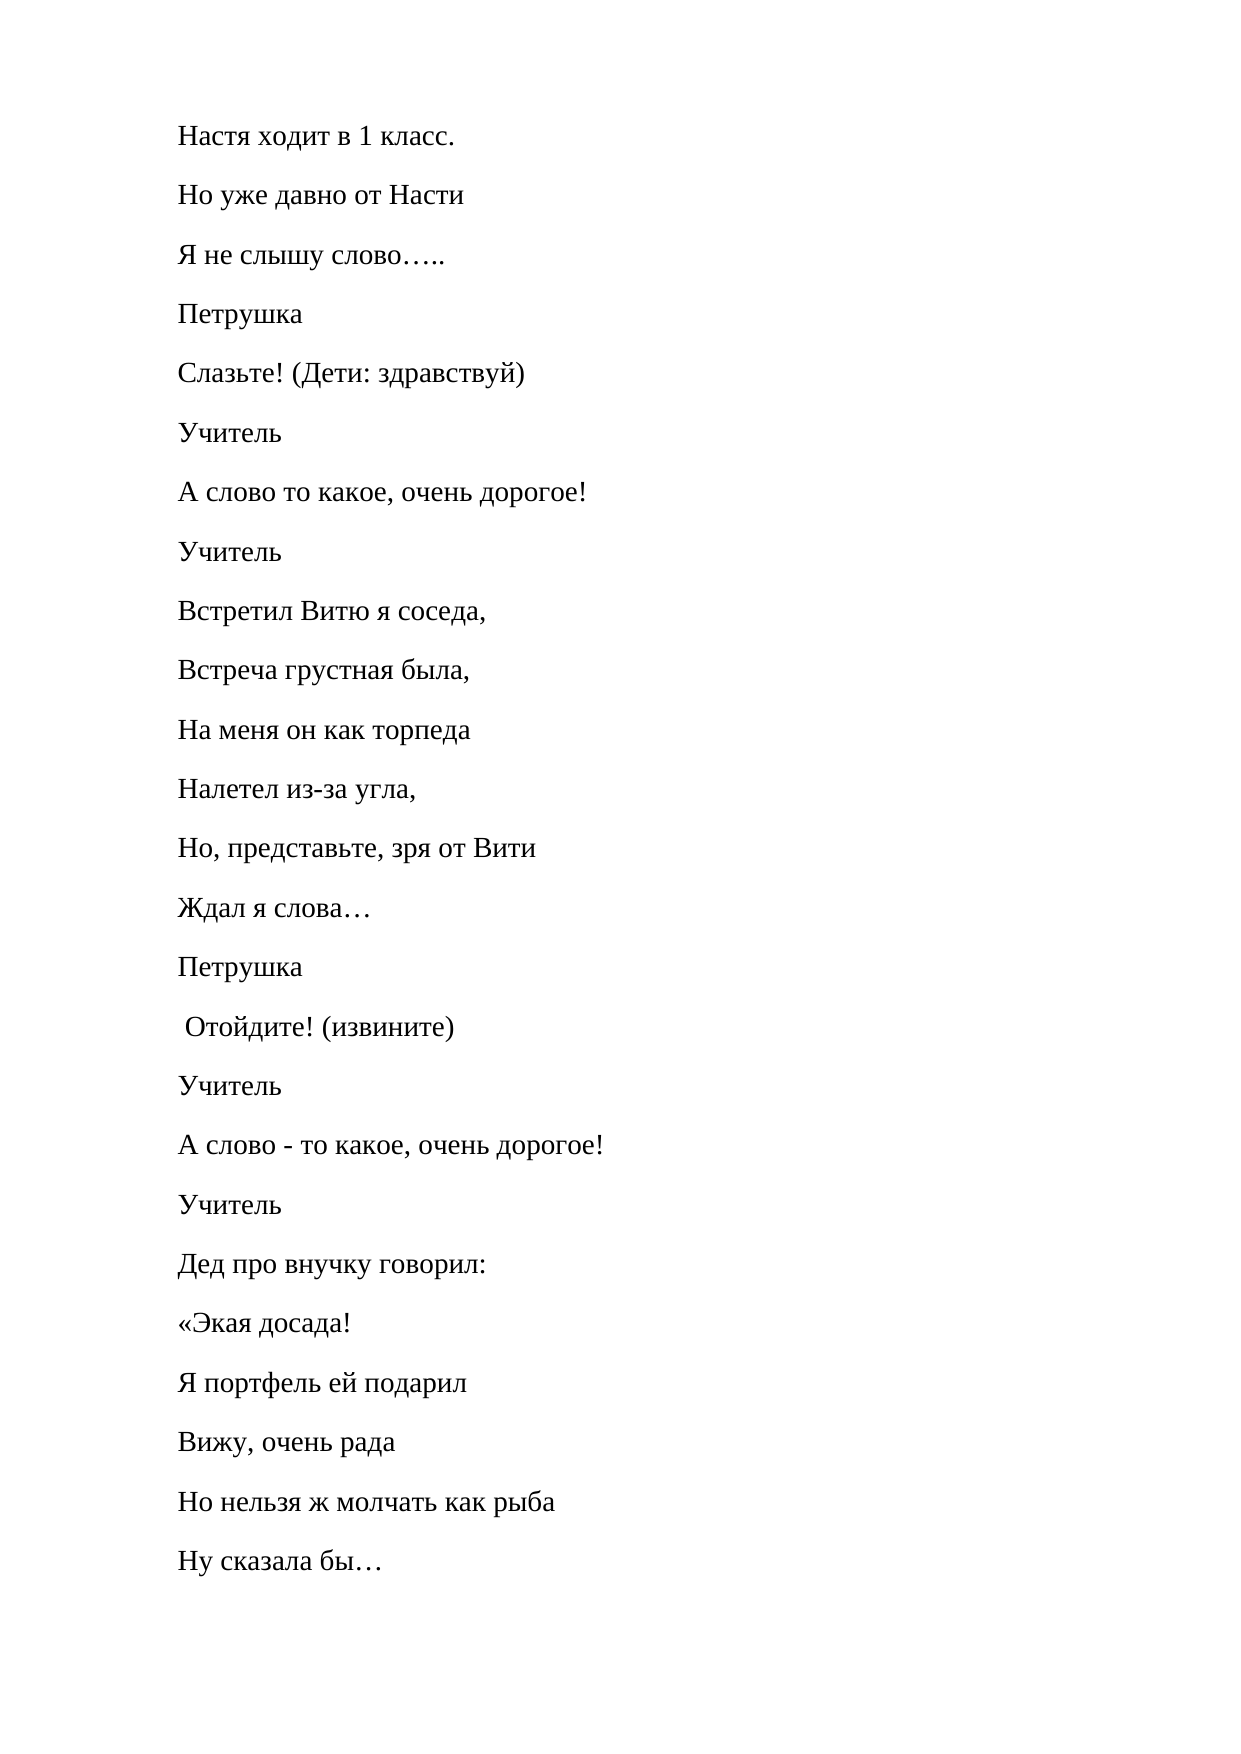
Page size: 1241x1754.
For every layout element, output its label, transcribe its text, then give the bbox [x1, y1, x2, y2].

text Ждал я слова… [177, 890, 1152, 923]
text Учитель [177, 1187, 1152, 1220]
text Петрушка [177, 949, 1152, 983]
text Учитель [177, 415, 1152, 448]
text Учитель [177, 534, 1152, 567]
text Налетел из-за угла, [177, 771, 1152, 805]
text Дед про внучку говорил: [177, 1246, 1152, 1280]
text Отойдите! (извините) [177, 1009, 1152, 1042]
text На меня он как торпеда [177, 712, 1152, 745]
text Слазьте! (Дети: здравствуй) [177, 356, 1152, 389]
text Но нельзя ж молчать как рыба [177, 1484, 1152, 1517]
text Я не слышу слово….. [177, 237, 1152, 270]
text А слово то какое, очень дорогое! [177, 474, 1152, 508]
text Учитель [177, 1068, 1152, 1102]
text Но, представьте, зря от Вити [177, 831, 1152, 864]
text Встретил Витю я соседа, [177, 593, 1152, 627]
text Вижу, очень рада [177, 1424, 1152, 1458]
text Настя ходит в 1 класс. [177, 118, 1152, 152]
text Я портфель ей подарил [177, 1365, 1152, 1398]
text А слово - то какое, очень дорогое! [177, 1127, 1152, 1161]
text Петрушка [177, 296, 1152, 330]
text Встреча грустная была, [177, 652, 1152, 686]
text «Экая досада! [177, 1306, 1152, 1339]
text Но уже давно от Насти [177, 177, 1152, 211]
text Ну сказала бы… [177, 1543, 1152, 1577]
